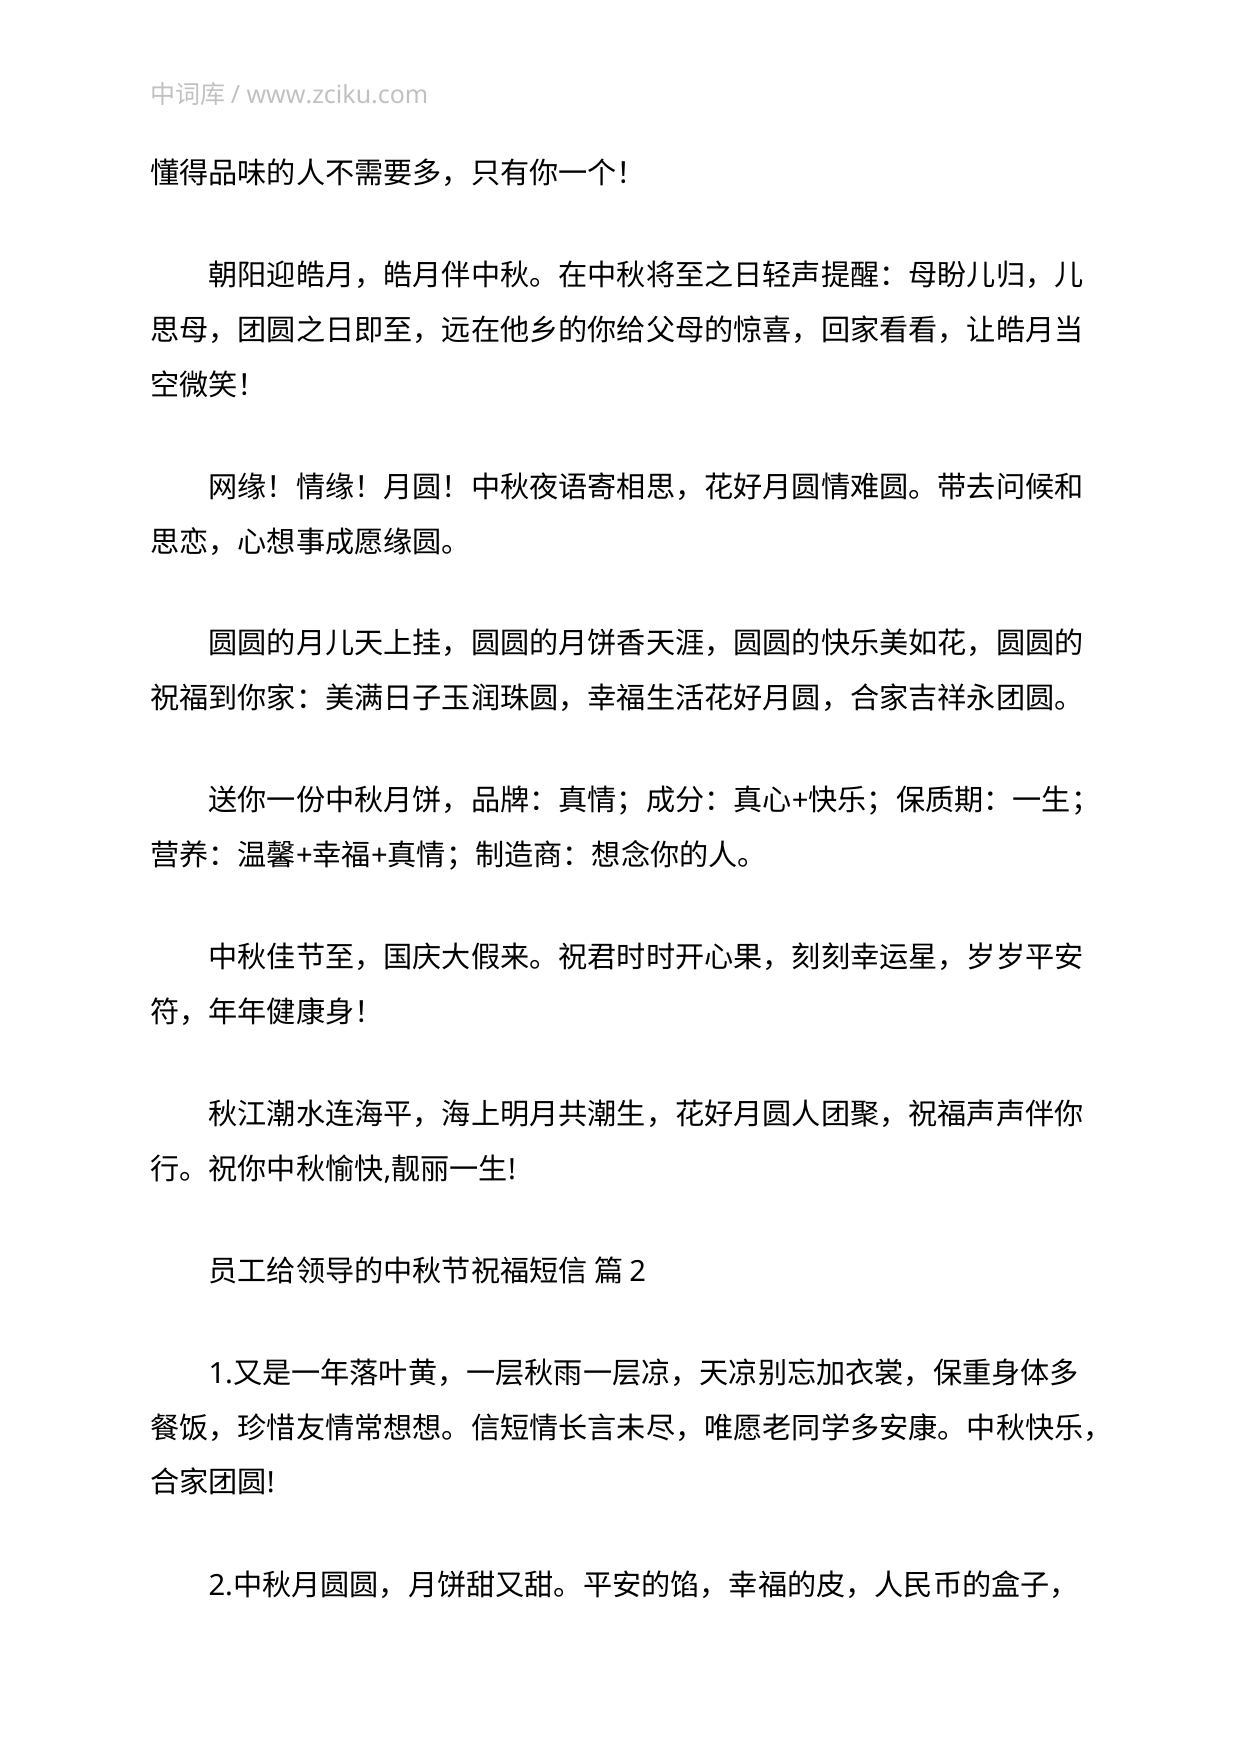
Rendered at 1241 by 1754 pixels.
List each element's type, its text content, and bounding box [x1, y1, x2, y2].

text 圆圆的月儿天上挂，圆圆的月饼香天涯，圆圆的快乐美如花，圆圆的祝福到你家：美满日子玉润珠圆，幸福生活花好月圆，合家吉祥永团圆。 [150, 620, 1090, 717]
text 中秋佳节至，国庆大假来。祝君时时开心果，刻刻幸运星，岁岁平安符，年年健康身！ [150, 934, 1090, 1031]
text 网缘！情缘！月圆！中秋夜语寄相思，花好月圆情难圆。带去问候和思恋，心想事成愿缘圆。 [150, 463, 1090, 561]
text 秋江潮水连海平，海上明月共潮生，花好月圆人团聚，祝福声声伴你行。祝你中秋愉快,靓丽一生! [150, 1090, 1090, 1188]
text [150, 1561, 1090, 1603]
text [150, 150, 1090, 192]
text 朝阳迎皓月，皓月伴中秋。在中秋将至之日轻声提醒：母盼儿归，儿思母，团圆之日即至，远在他乡的你给父母的惊喜，回家看看，让皓月当空微笑！ [150, 252, 1090, 404]
text 送你一份中秋月饼，品牌：真情；成分：真心+快乐；保质期：一生；营养：温馨+幸福+真情；制造商：想念你的人。 [150, 777, 1090, 874]
text 员工给领导的中秋节祝福短信 篇2 [150, 1247, 1090, 1289]
text 1.又是一年落叶黄，一层秋雨一层凉，天凉别忘加衣裳，保重身体多餐饭，珍惜友情常想想。信短情长言未尽，唯愿老同学多安康。中秋快乐，合家团圆! [150, 1349, 1090, 1501]
